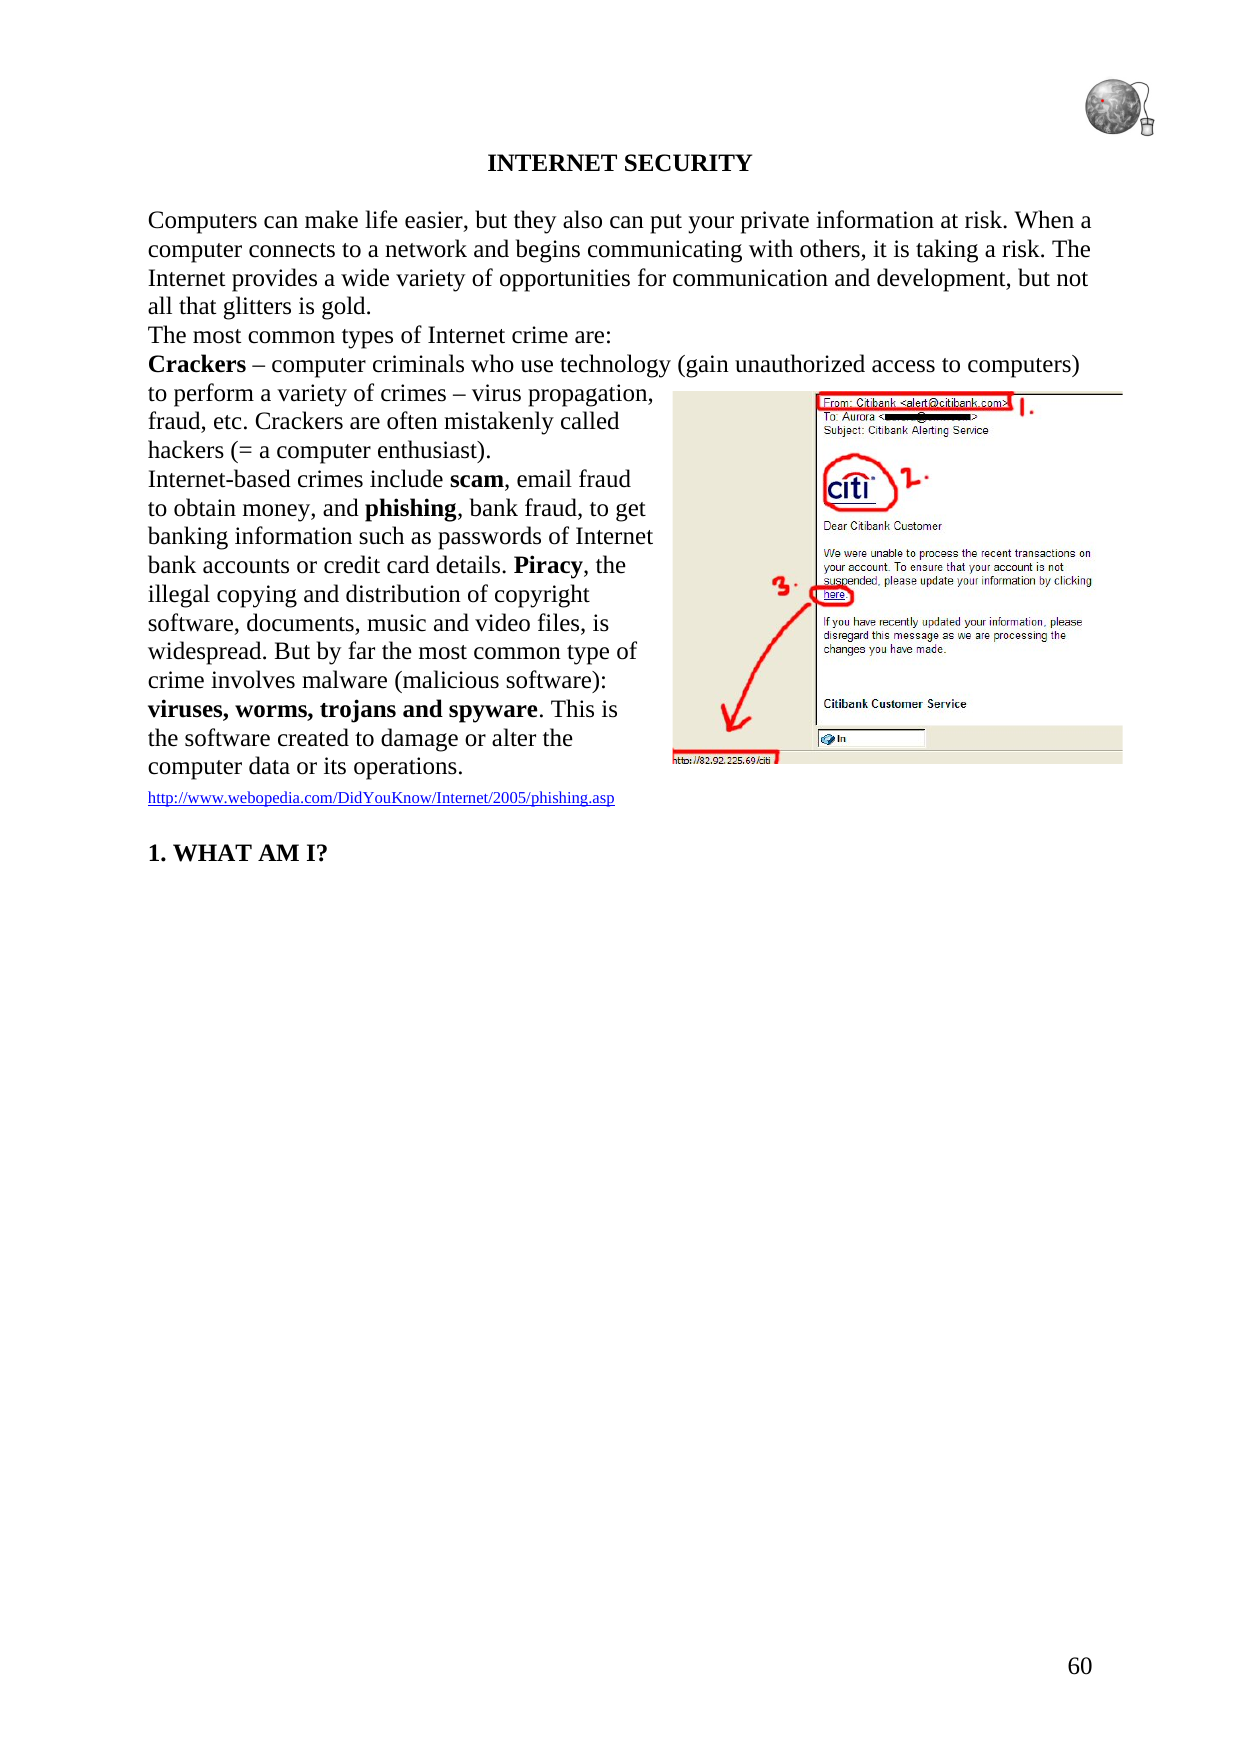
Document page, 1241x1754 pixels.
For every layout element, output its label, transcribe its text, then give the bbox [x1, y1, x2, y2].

text Internet-based crimes include scam, email fraud to obtain money, and phishing, bank fraud, to get banking information such as passwords of Internet bank accounts or credit card details. Piracy, the illegal copying and distribution of copyright software, documents, music and video files, is widespread. But by far the most common type of crime involves malware (malicious software): viruses, worms, trojans and spyware. This is the software created to damage or alter the computer data or its operations. http://www.webopedia.com/DidYouKnow/Internet/2005/phishing.asp [148, 464, 1092, 809]
text Crackers – computer criminals who use technology (gain unauthorized access to computers) to perform a variety of crimes – virus propagation, fraud, etc. Crackers are often mistakenly called hackers (= a computer enthusiast). [148, 349, 1092, 464]
picture [672, 391, 1123, 764]
text INTERNET SECURITY [148, 148, 1092, 176]
text The most common types of Internet crime are: [148, 320, 1092, 349]
text 1. WHAT AM I? [148, 838, 1092, 866]
picture [1081, 73, 1160, 143]
text Computers can make life easier, but they also can put your private information at risk. When a computer connects to a network and begins communicating with others, it is taking a risk. The Internet provides a wide variety of opportunities for communication and development, but not all that glitters is gold. [148, 205, 1092, 320]
